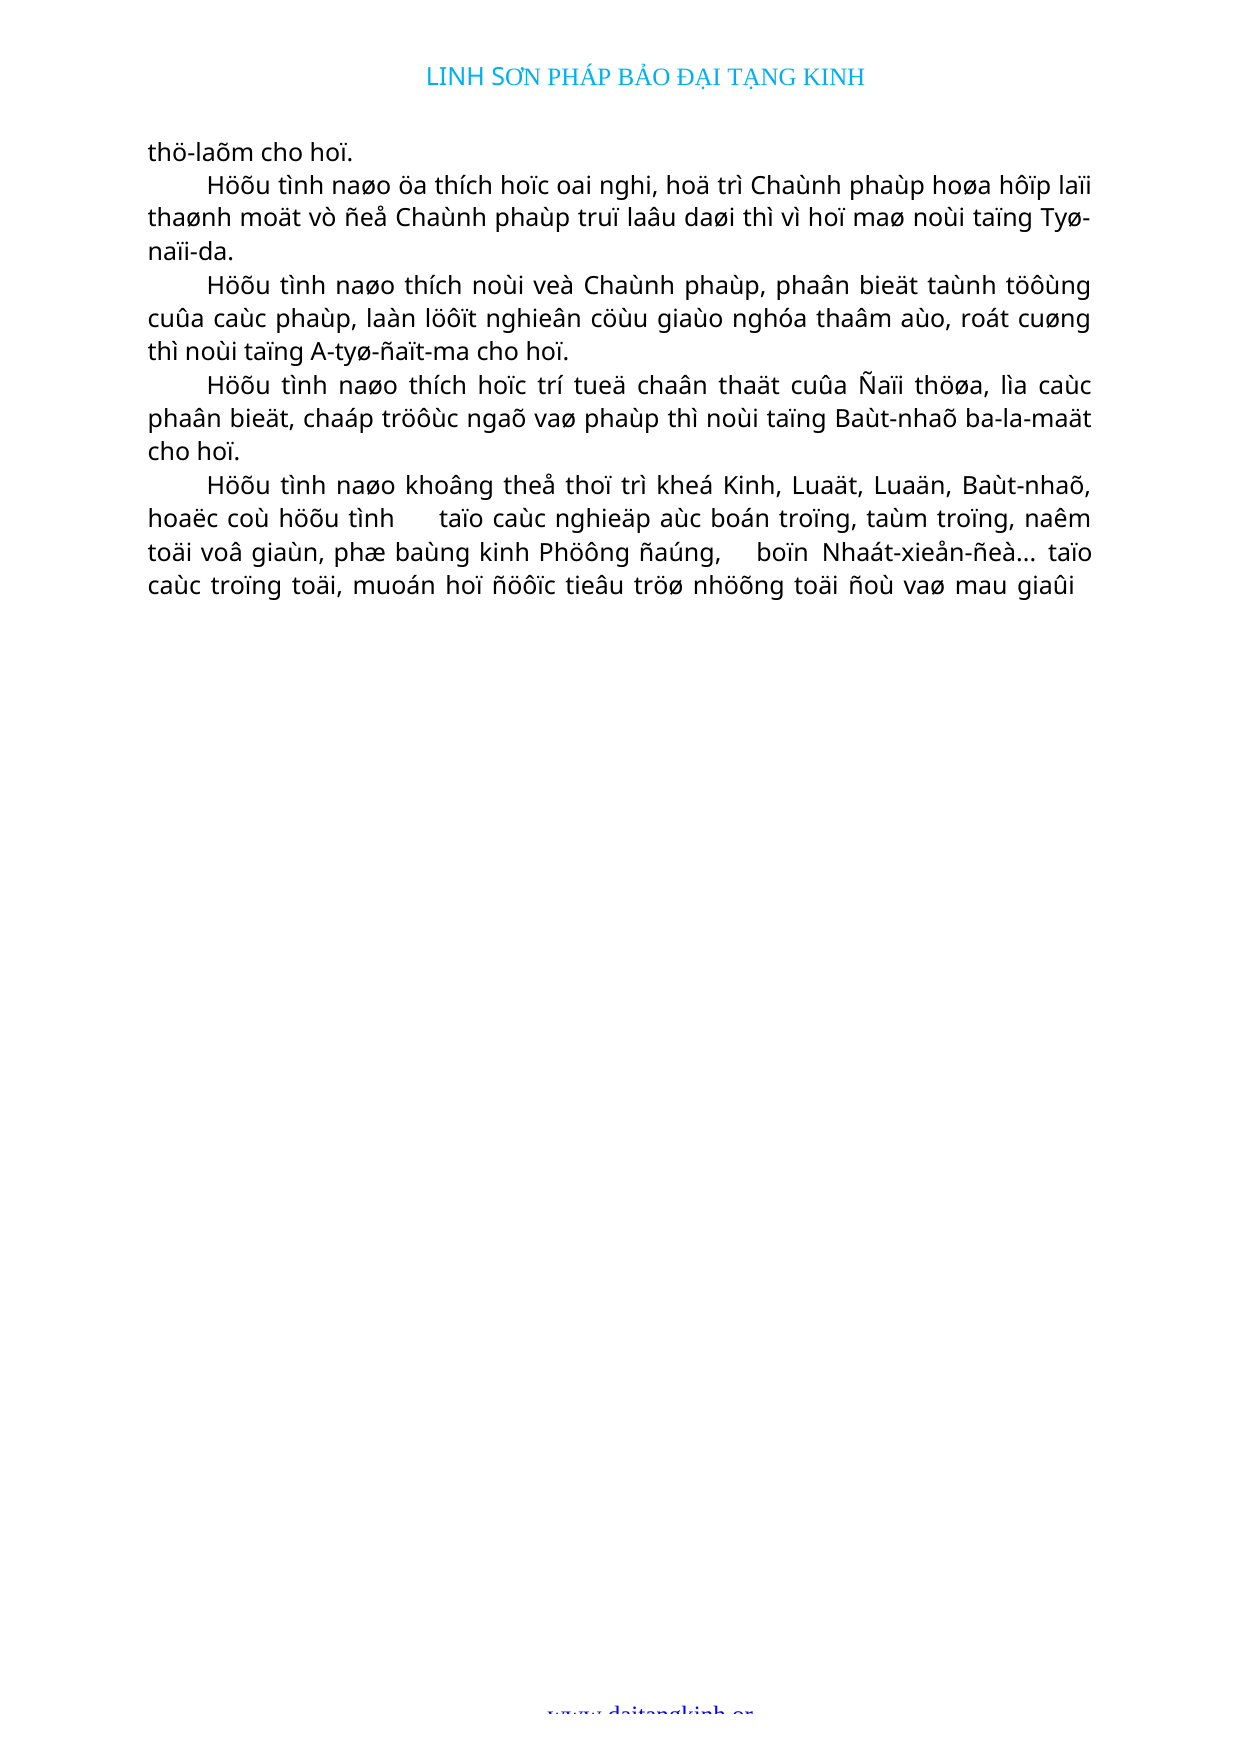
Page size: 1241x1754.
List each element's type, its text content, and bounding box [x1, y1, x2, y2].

text Höõu tình naøo khoâng theå thoï trì kheá Kinh, Luaät, Luaän, Baùt-nhaõ, hoaëc coù höõu tình taïo caùc nghieäp aùc boán troïng, taùm troïng, naêm toäi voâ giaùn, phæ baùng kinh Phöông ñaúng, boïn Nhaát-xieån-ñeà... taïo caùc troïng toäi, muoán hoï ñöôïc tieâu tröø nhöõng toäi ñoù vaø mau giaûi [147, 468, 1093, 602]
text Höõu tình naøo thích noùi veà Chaùnh phaùp, phaân bieät taùnh töôùng cuûa caùc phaùp, laàn löôït nghieân cöùu giaùo nghóa thaâm aùo, roát cuøng thì noùi taïng A-tyø-ñaït-ma cho hoï. [147, 268, 1093, 368]
text Höõu tình naøo öa thích hoïc oai nghi, hoä trì Chaùnh phaùp hoøa hôïp laïi thaønh moät vò ñeå Chaùnh phaùp truï laâu daøi thì vì hoï maø noùi taïng Tyø-naïi-da. [147, 167, 1093, 268]
text thö-laõm cho hoï. [147, 135, 1105, 167]
text Höõu tình naøo thích hoïc trí tueä chaân thaät cuûa Ñaïi thöøa, lìa caùc phaân bieät, chaáp tröôùc ngaõ vaø phaùp thì noùi taïng Baùt-nhaõ ba-la-maät cho hoï. [147, 368, 1093, 468]
